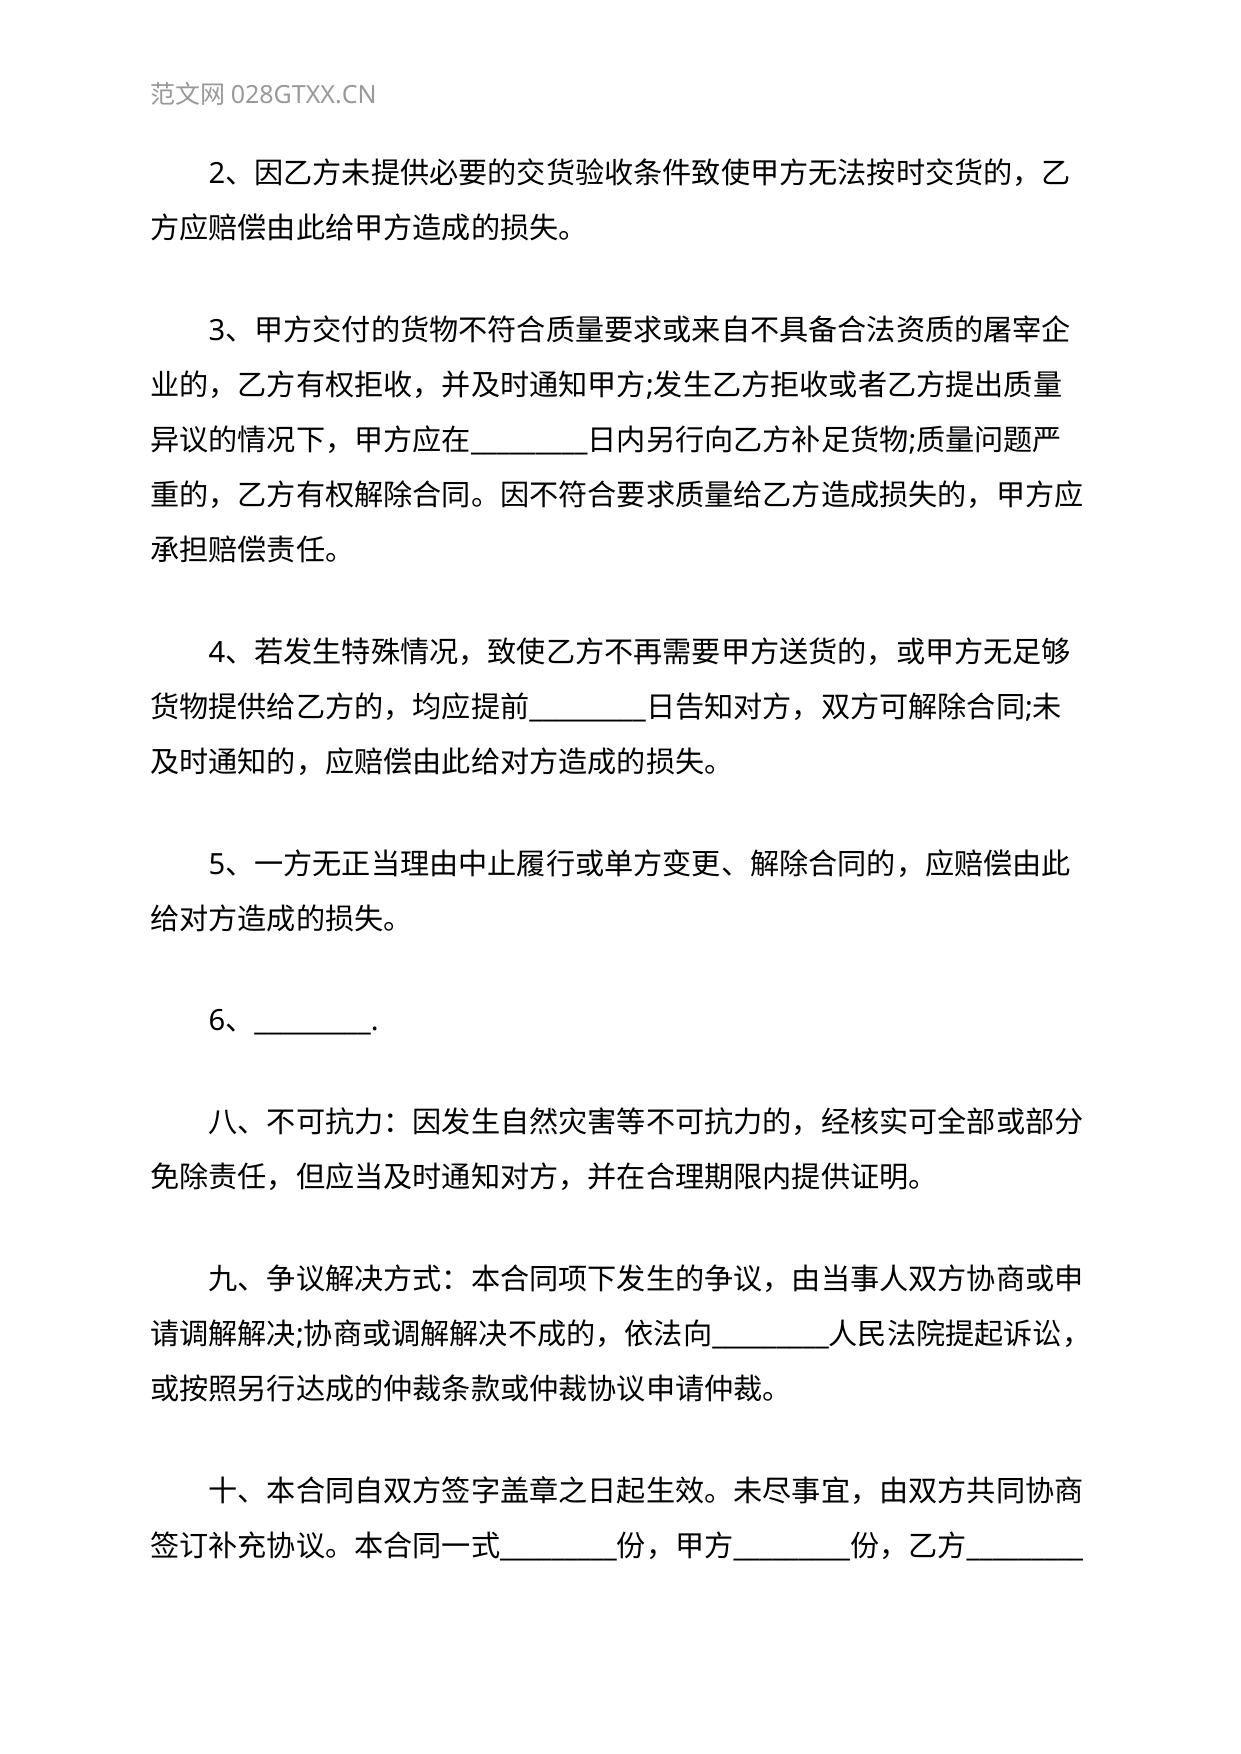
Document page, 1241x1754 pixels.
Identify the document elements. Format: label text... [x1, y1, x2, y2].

text 八、不可抗力：因发生自然灾害等不可抗力的，经核实可全部或部分免除责任，但应当及时通知对方，并在合理期限内提供证明。 [150, 1099, 1090, 1196]
text 5、一方无正当理由中止履行或单方变更、解除合同的，应赔偿由此给对方造成的损失。 [150, 840, 1090, 937]
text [150, 1467, 1090, 1564]
text 6、_________. [150, 997, 1090, 1039]
text 2、因乙方未提供必要的交货验收条件致使甲方无法按时交货的，乙方应赔偿由此给甲方造成的损失。 [150, 150, 1090, 247]
text 九、争议解决方式：本合同项下发生的争议，由当事人双方协商或申请调解解决;协商或调解解决不成的，依法向_________人民法院提起诉讼，或按照另行达成的仲裁条款或仲裁协议申请仲裁。 [150, 1256, 1090, 1408]
text 4、若发生特殊情况，致使乙方不再需要甲方送货的，或甲方无足够货物提供给乙方的，均应提前_________日告知对方，双方可解除合同;未及时通知的，应赔偿由此给对方造成的损失。 [150, 628, 1090, 781]
text 3、甲方交付的货物不符合质量要求或来自不具备合法资质的屠宰企业的，乙方有权拒收，并及时通知甲方;发生乙方拒收或者乙方提出质量异议的情况下，甲方应在_________日内另行向乙方补足货物;质量问题严重的，乙方有权解除合同。因不符合要求质量给乙方造成损失的，甲方应承担赔偿责任。 [150, 307, 1090, 569]
